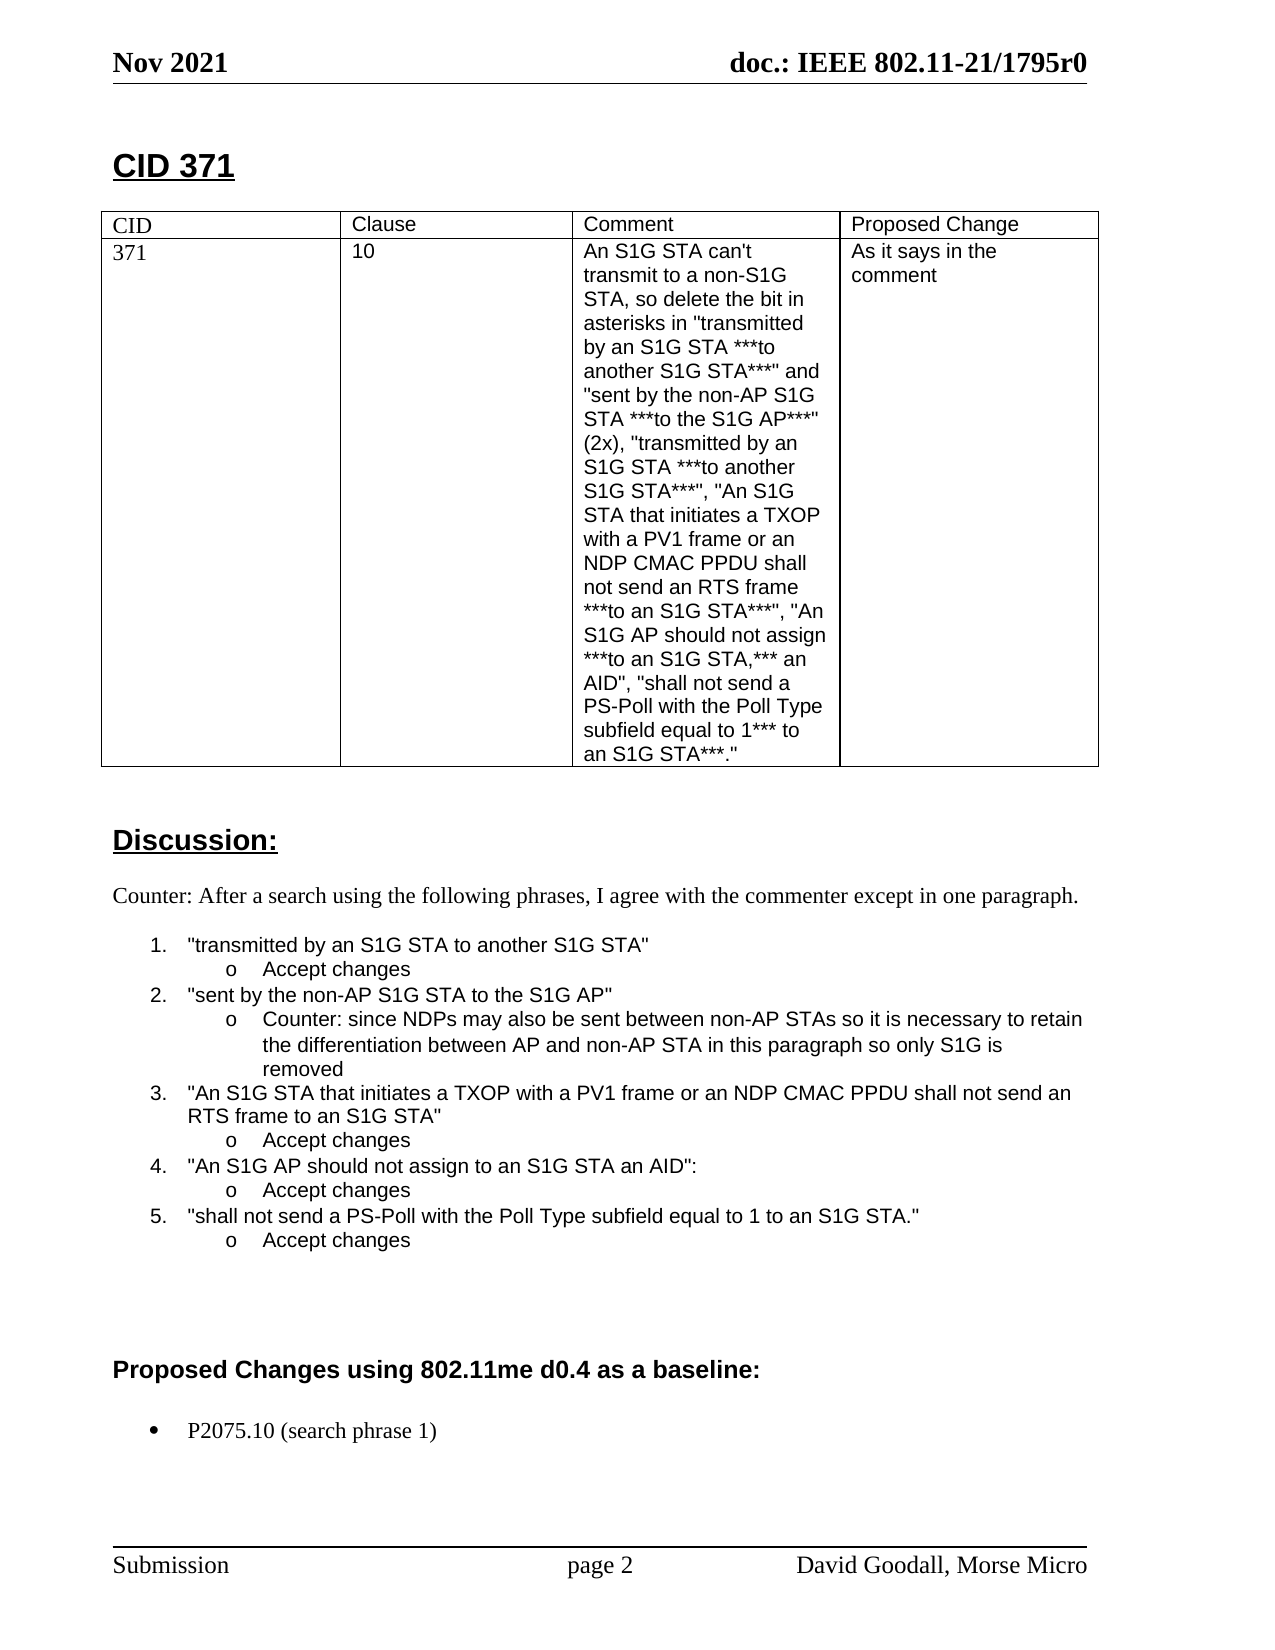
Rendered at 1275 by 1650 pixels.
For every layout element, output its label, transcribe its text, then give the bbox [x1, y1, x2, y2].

table_cell An S1G STA can't transmit to a non-S1G STA, so delete the bit in asterisks in "transmitted by an S1G STA ***to another S1G STA***" and "sent by the non-AP S1G STA ***to the S1G AP***" (2x), "transmitted by an S1G STA ***to another S1G STA***", "An S1G STA that initiates a TXOP with a PV1 frame or an NDP CMAC PPDU shall not send an RTS frame ***to an S1G STA***", "An S1G AP should not assign ***to an S1G STA,*** an AID", "shall not send a PS-Poll with the Poll Type subfield equal to 1*** to an S1G STA***." [573, 239, 839, 766]
list Accept changes [225, 1228, 1087, 1254]
list P2075.10 (search phrase 1) [150, 1417, 1087, 1443]
list Counter: since NDPs may also be sent between non-AP STAs so it is necessary to retain the differentiation between AP and non-AP STA in this paragraph so only S1G is removed [225, 1007, 1087, 1080]
list "An S1G AP should not assign to an S1G STA an AID": [150, 1154, 1087, 1178]
table_header Proposed Change [841, 212, 1098, 238]
table_header Clause [341, 212, 572, 238]
list "transmitted by an S1G STA to another S1G STA" [150, 933, 1087, 957]
table_header Comment [573, 212, 839, 238]
list "An S1G STA that initiates a TXOP with a PV1 frame or an NDP CMAC PPDU shall not send an RTS frame to an S1G STA" [150, 1080, 1087, 1128]
table_cell 10 [341, 239, 572, 766]
table_header CID [102, 212, 340, 238]
list Accept changes [225, 1128, 1087, 1154]
subtitle Discussion: [112, 823, 1087, 856]
list Accept changes [225, 957, 1087, 983]
list "sent by the non-AP S1G STA to the S1G AP" [150, 983, 1087, 1007]
table_cell As it says in the comment [841, 239, 1098, 766]
subtitle CID 371 [112, 146, 1087, 184]
text Counter: After a search using the following phrases, I agree with the commenter except in one paragraph. [112, 883, 1087, 909]
table_cell 371 [102, 239, 340, 766]
list Accept changes [225, 1178, 1087, 1204]
list "shall not send a PS-Poll with the Poll Type subfield equal to 1 to an S1G STA." [150, 1204, 1087, 1228]
subtitle Proposed Changes using 802.11me d0.4 as a baseline: [112, 1355, 1087, 1384]
